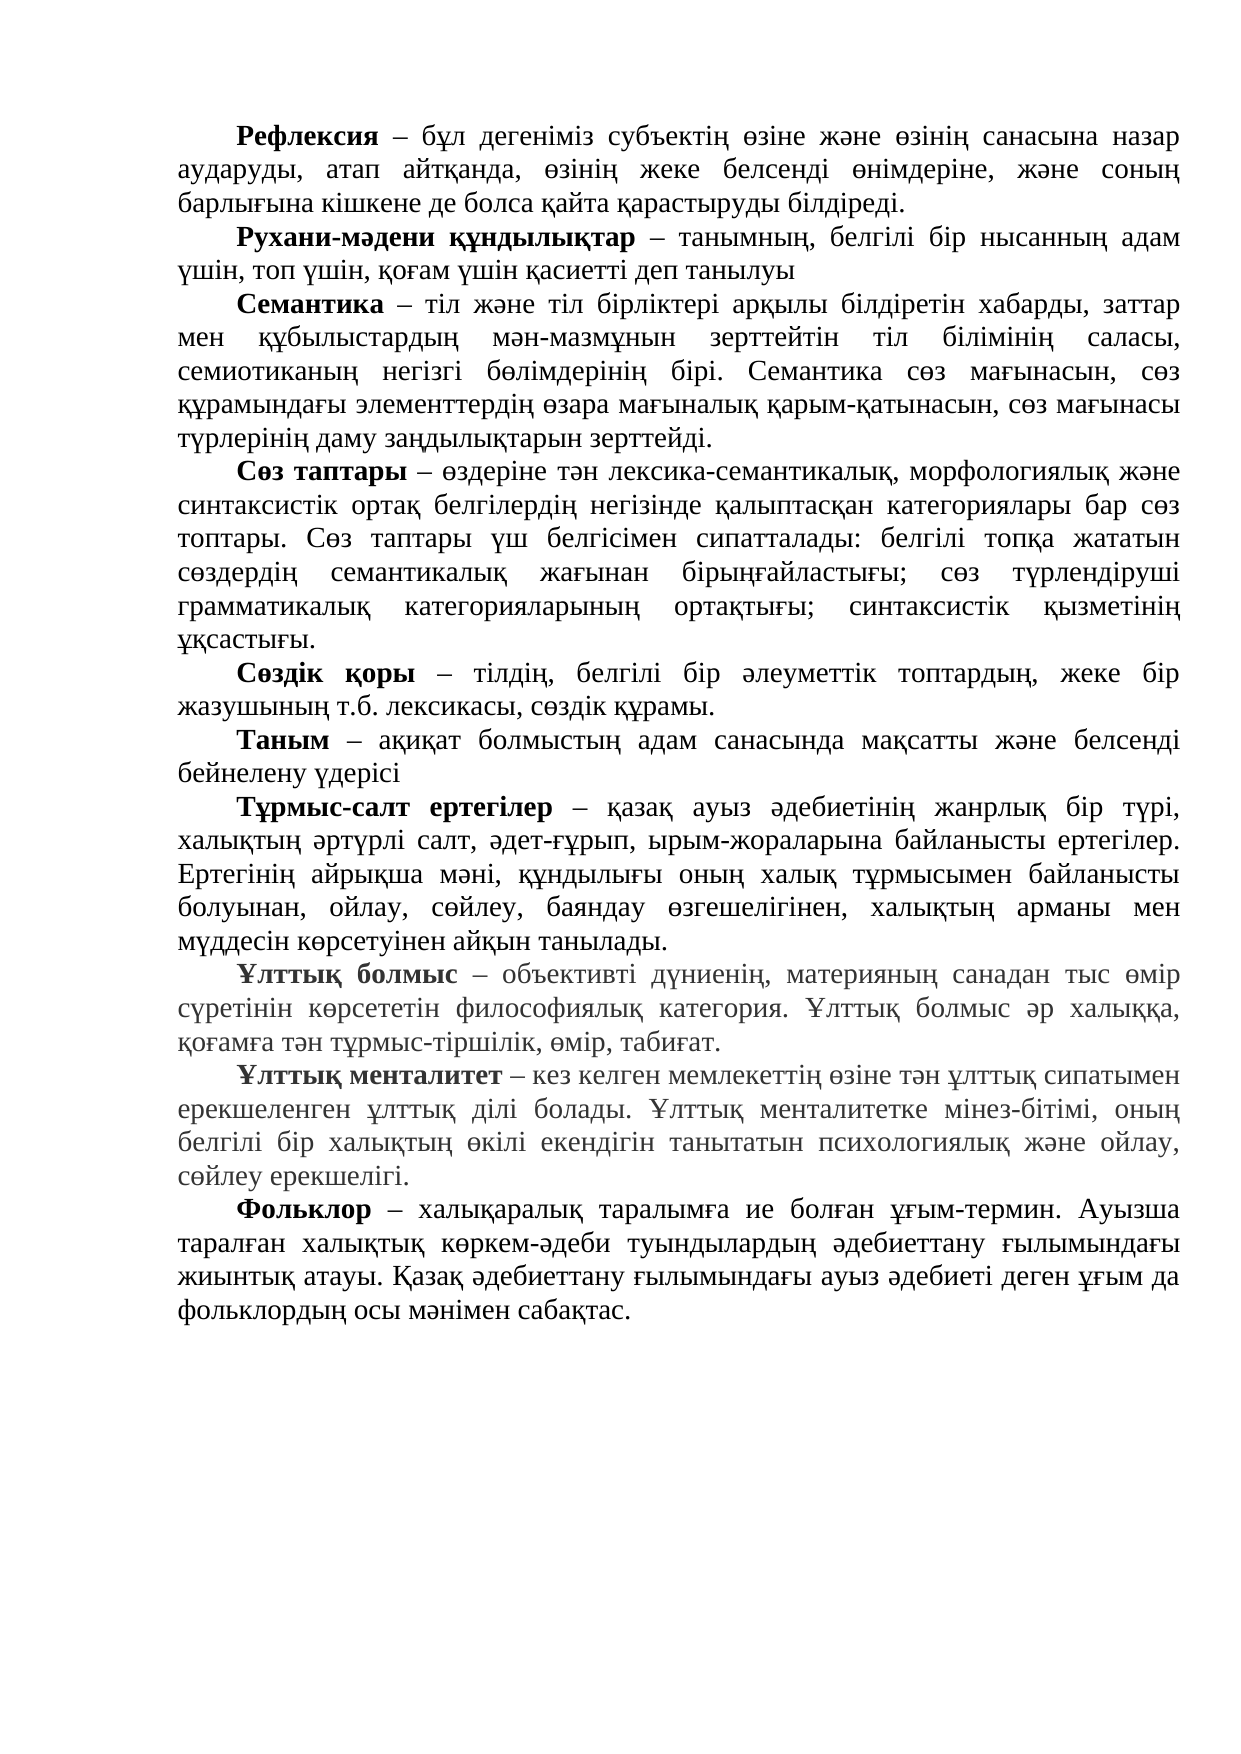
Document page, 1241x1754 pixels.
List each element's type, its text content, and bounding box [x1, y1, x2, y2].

text Сөз таптары – өздеріне тән лексика-семантикалық, морфологиялық және синтаксистік ортақ белгілердің негізінде қалыптасқан категориялары бар сөз топтары. Сөз таптары үш белгісімен сипатталады: белгілі топқа жататын сөздердің семантикалық жағынан бірыңғайластығы; сөз түрлендіруші грамматикалық категорияларының ортақтығы; синтаксистік қызметінің ұқсастығы. [177, 453, 1181, 655]
text Тұрмыс-салт ертегілер – қазақ ауыз әдебиетінің жанрлық бір түрі, халықтың әртүрлі салт, әдет-ғұрып, ырым-жораларына байланысты ертегілер. Ертегінің айрықша мәні, құндылығы оның халық тұрмысымен байланысты болуынан, ойлау, сөйлеу, баяндау өзгешелігінен, халықтың арманы мен мүддесін көрсетуінен айқын танылады. [177, 789, 1181, 957]
text Ұлттық болмыс – объективті дүниенің, материяның санадан тыс өмір сүретінін көрсететін философиялық категория. Ұлттық болмыс әр халыққа, қоғамға тән тұрмыс-тіршілік, өмір, табиғат. [177, 957, 1181, 1057]
text Ұлттық менталитет – кез келген мемлекеттің өзіне тән ұлттық сипатымен ерекшеленген ұлттық ділі болады. Ұлттық менталитетке мінез-бітімі, оның белгілі бір халықтың өкілі екендігін танытатын психологиялық және ойлау, сөйлеу ерекшелігі. [177, 1057, 1181, 1191]
text Сөздік қоры – тілдің, белгілі бір әлеуметтік топтардың, жеке бір жазушының т.б. лексикасы, сөздік құрамы. [177, 655, 1181, 722]
text Семантика – тіл және тіл бірліктері арқылы білдіретін хабарды, заттар мен құбылыстардың мән-мазмұнын зерттейтін тіл білімінің саласы, семиотиканың негізгі бөлімдерінің бірі. Семантика сөз мағынасын, сөз құрамындағы элементтердің өзара мағыналық қарым-қатынасын, сөз мағынасы түрлерінің даму заңдылықтарын зерттейді. [177, 286, 1181, 453]
text Рухани-мәдени құндылықтар – танымның, белгілі бір нысанның адам үшін, топ үшін, қоғам үшін қасиетті деп танылуы [177, 219, 1181, 286]
text Рефлексия – бұл дегеніміз субъектің өзіне және өзінің санасына назар аударуды, атап айтқанда, өзінің жеке белсенді өнімдеріне, және соның барлығына кішкене де болса қайта қарастыруды білдіреді. [177, 118, 1181, 219]
text Фольклор – халықаралық таралымға ие болған ұғым-термин. Ауызша таралған халықтық көркем-әдеби туындылардың әдебиеттану ғылымындағы жиынтық атауы. Қазақ әдебиеттану ғылымындағы ауыз әдебиеті деген ұғым да фольклордың осы мәнімен сабақтас. [177, 1191, 1181, 1326]
text Таным – ақиқат болмыстың адам санасында мақсатты және белсенді бейнелену үдерісі [177, 722, 1181, 789]
